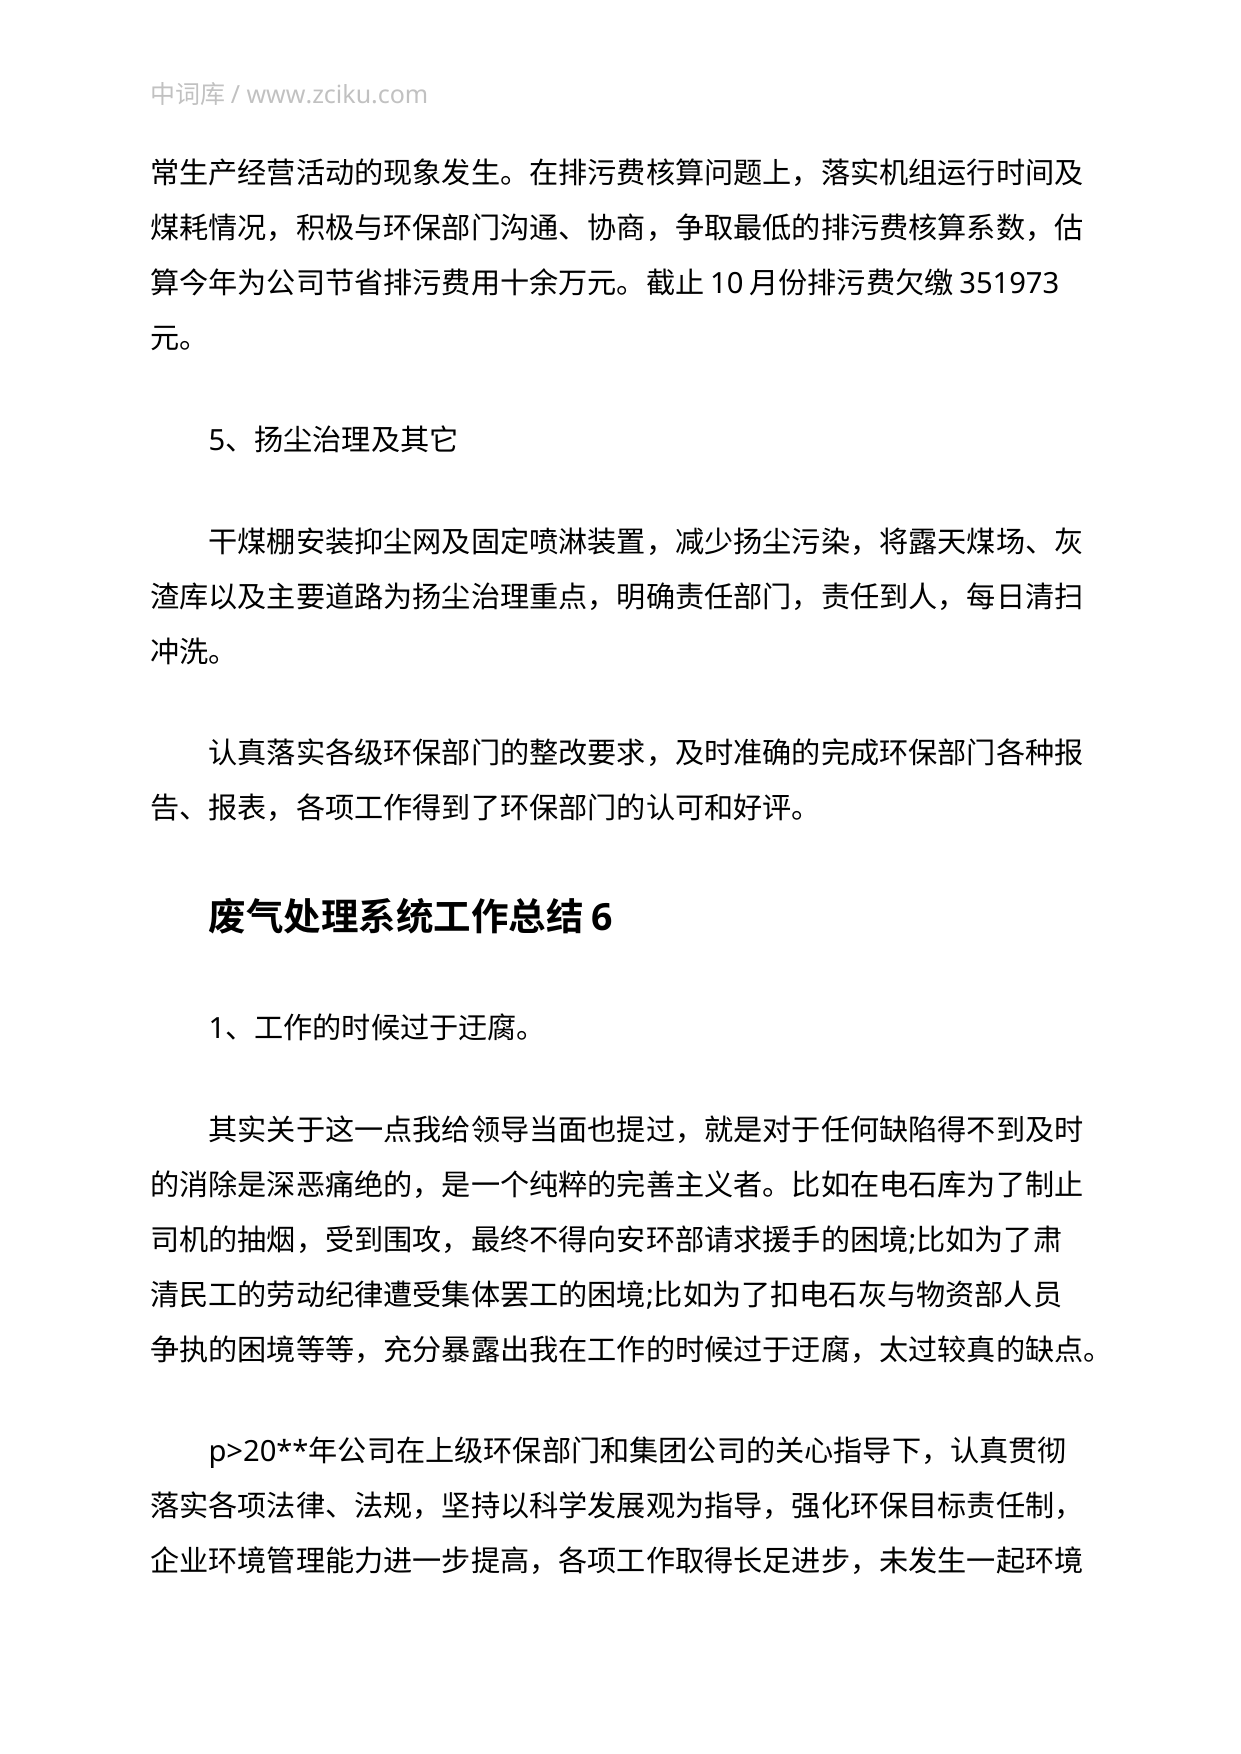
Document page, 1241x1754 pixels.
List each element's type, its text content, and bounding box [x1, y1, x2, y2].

text 5、扬尘治理及其它 [150, 417, 1090, 459]
text 其实关于这一点我给领导当面也提过，就是对于任何缺陷得不到及时的消除是深恶痛绝的，是一个纯粹的完善主义者。比如在电石库为了制止司机的抽烟，受到围攻，最终不得向安环部请求援手的困境;比如为了肃清民工的劳动纪律遭受集体罢工的困境;比如为了扣电石灰与物资部人员争执的困境等等，充分暴露出我在工作的时候过于迂腐，太过较真的缺点。 [150, 1106, 1090, 1368]
text 废气处理系统工作总结6 [150, 887, 1090, 941]
text 认真落实各级环保部门的整改要求，及时准确的完成环保部门各种报告、报表，各项工作得到了环保部门的认可和好评。 [150, 730, 1090, 827]
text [150, 1428, 1090, 1580]
text 干煤棚安装抑尘网及固定喷淋装置，减少扬尘污染，将露天煤场、灰渣库以及主要道路为扬尘治理重点，明确责任部门，责任到人，每日清扫冲洗。 [150, 518, 1090, 671]
text 1、工作的时候过于迂腐。 [150, 1004, 1090, 1047]
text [150, 150, 1090, 357]
